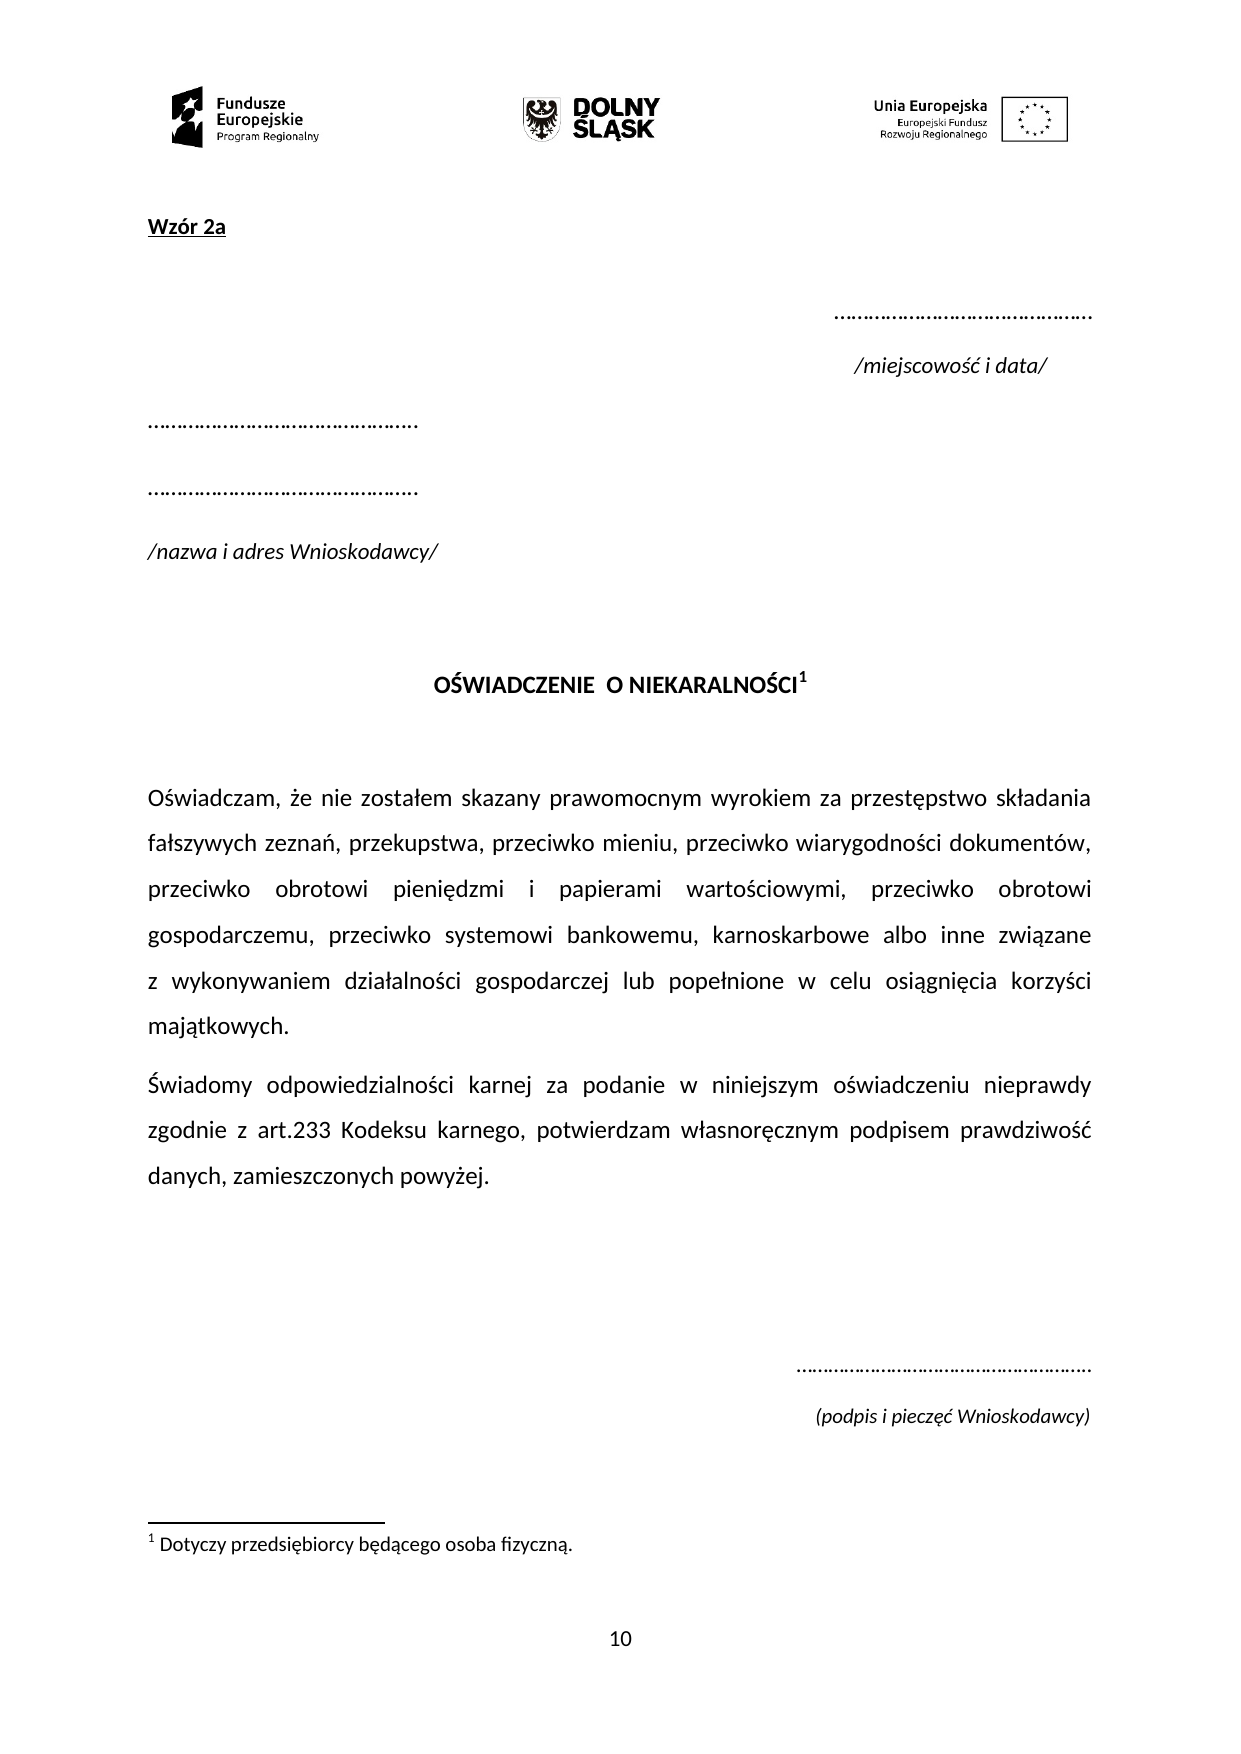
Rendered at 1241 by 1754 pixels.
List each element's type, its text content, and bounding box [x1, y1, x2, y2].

subtitle /nazwa i adres Wnioskodawcy/ [148, 537, 1093, 565]
subtitle Świadomy odpowiedzialności karnej za podanie w niniejszym oświadczeniu nieprawdy zgodnie z art.233 Kodeksu karnego, potwierdzam własnoręcznym podpisem prawdziwość danych, zamieszczonych powyżej. [148, 1069, 1093, 1191]
text /miejscowość i data/ [148, 351, 1093, 379]
picture [111, 30, 1129, 200]
subtitle OŚWIADCZENIE O NIEKARALNOŚCI [148, 666, 1093, 701]
text ……………………………………….. [148, 471, 1093, 501]
text ……………………………………….. [148, 404, 1093, 435]
subtitle Wzór 2a [148, 212, 1093, 240]
text ……………………………………… [148, 295, 1093, 326]
subtitle Oświadczam, że nie zostałem skazany prawomocnym wyrokiem za przestępstwo składania fałszywych zeznań, przekupstwa, przeciwko mieniu, przeciwko wiarygodności dokumentów, przeciwko obrotowi pieniędzmi i papierami wartościowymi, przeciwko obrotowi gospodarczemu, przeciwko systemowi bankowemu, karnoskarbowe albo inne związane z wykonywaniem działalności gospodarczej lub popełnione w celu osiągnięcia korzyści majątkowych. [148, 782, 1093, 1041]
text (podpis i pieczęć Wnioskodawcy) [221, 1403, 1093, 1429]
text ……………………………………………….. [148, 1350, 1093, 1378]
